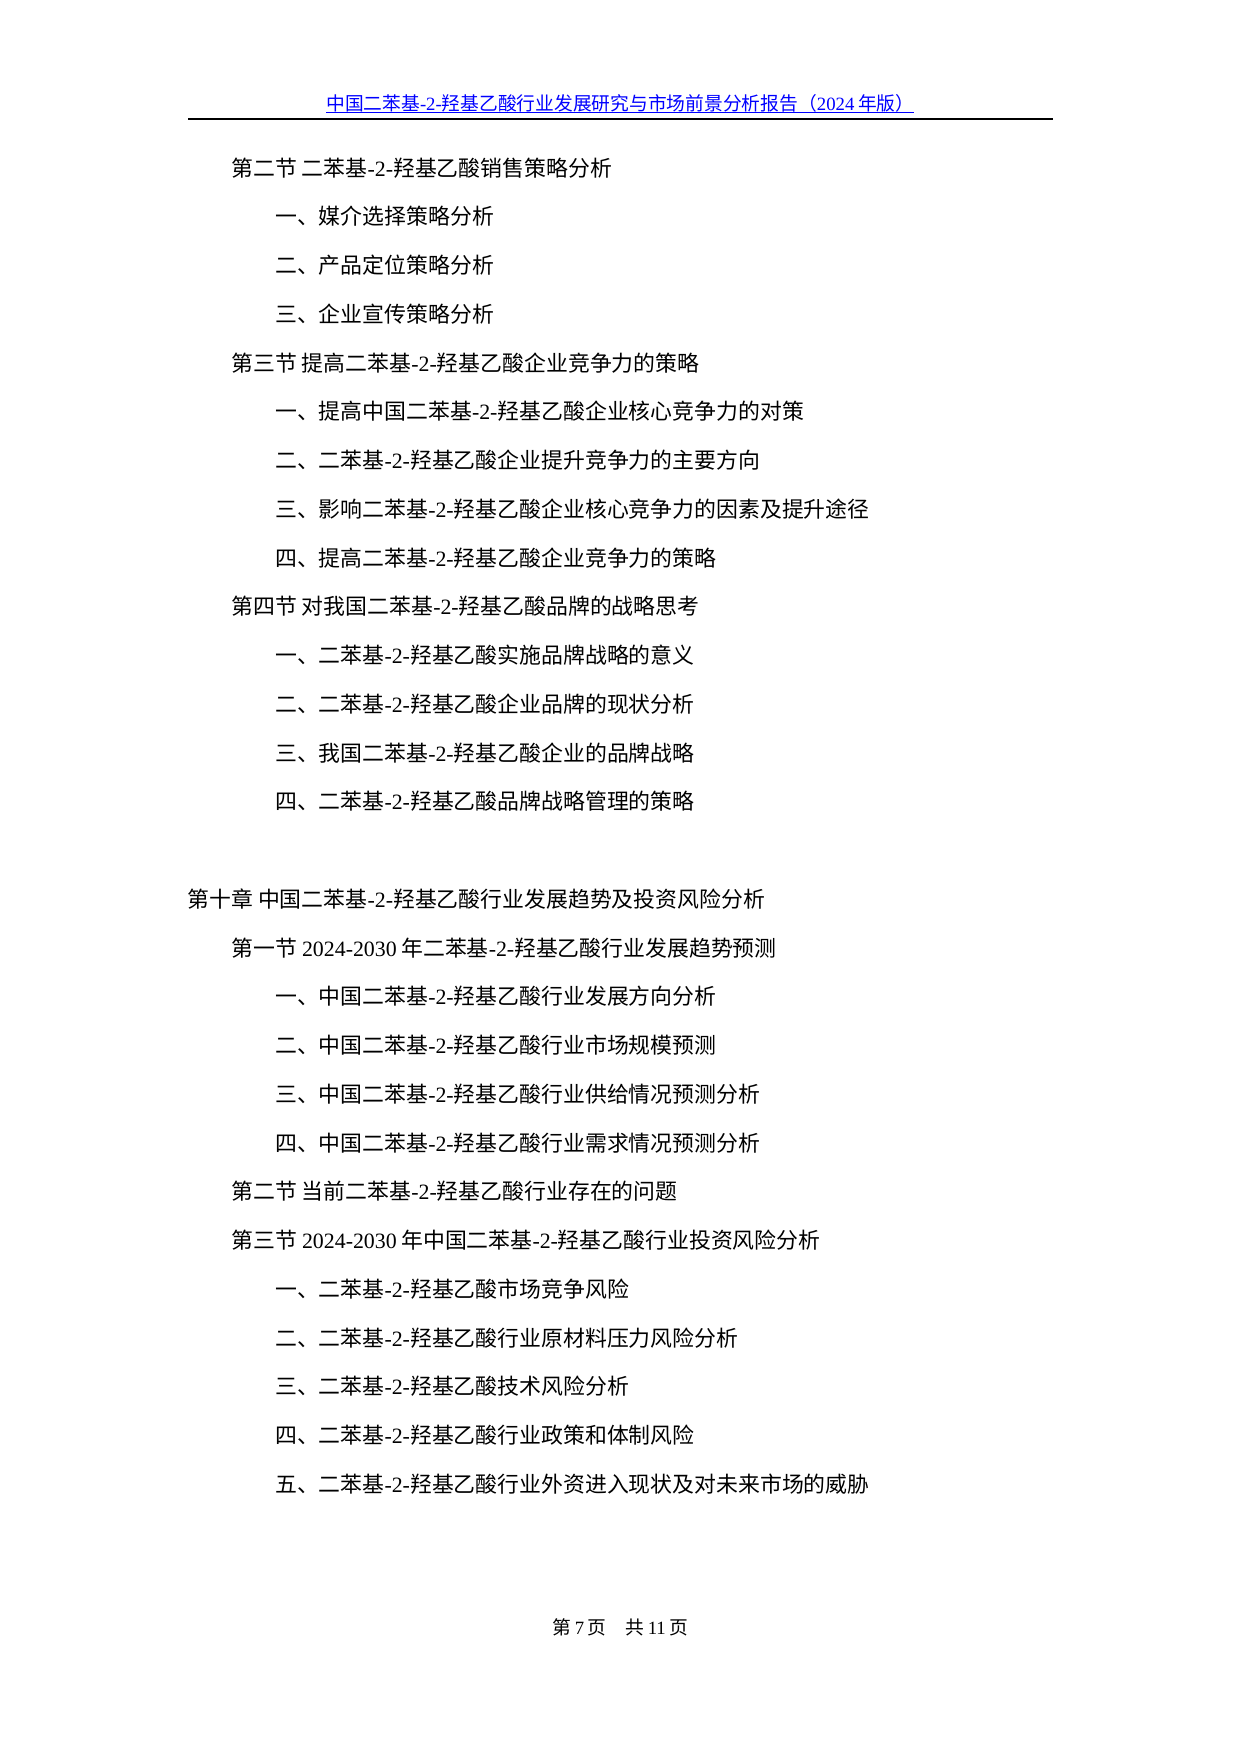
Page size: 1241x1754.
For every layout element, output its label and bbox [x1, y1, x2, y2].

text [187, 150, 1053, 1499]
